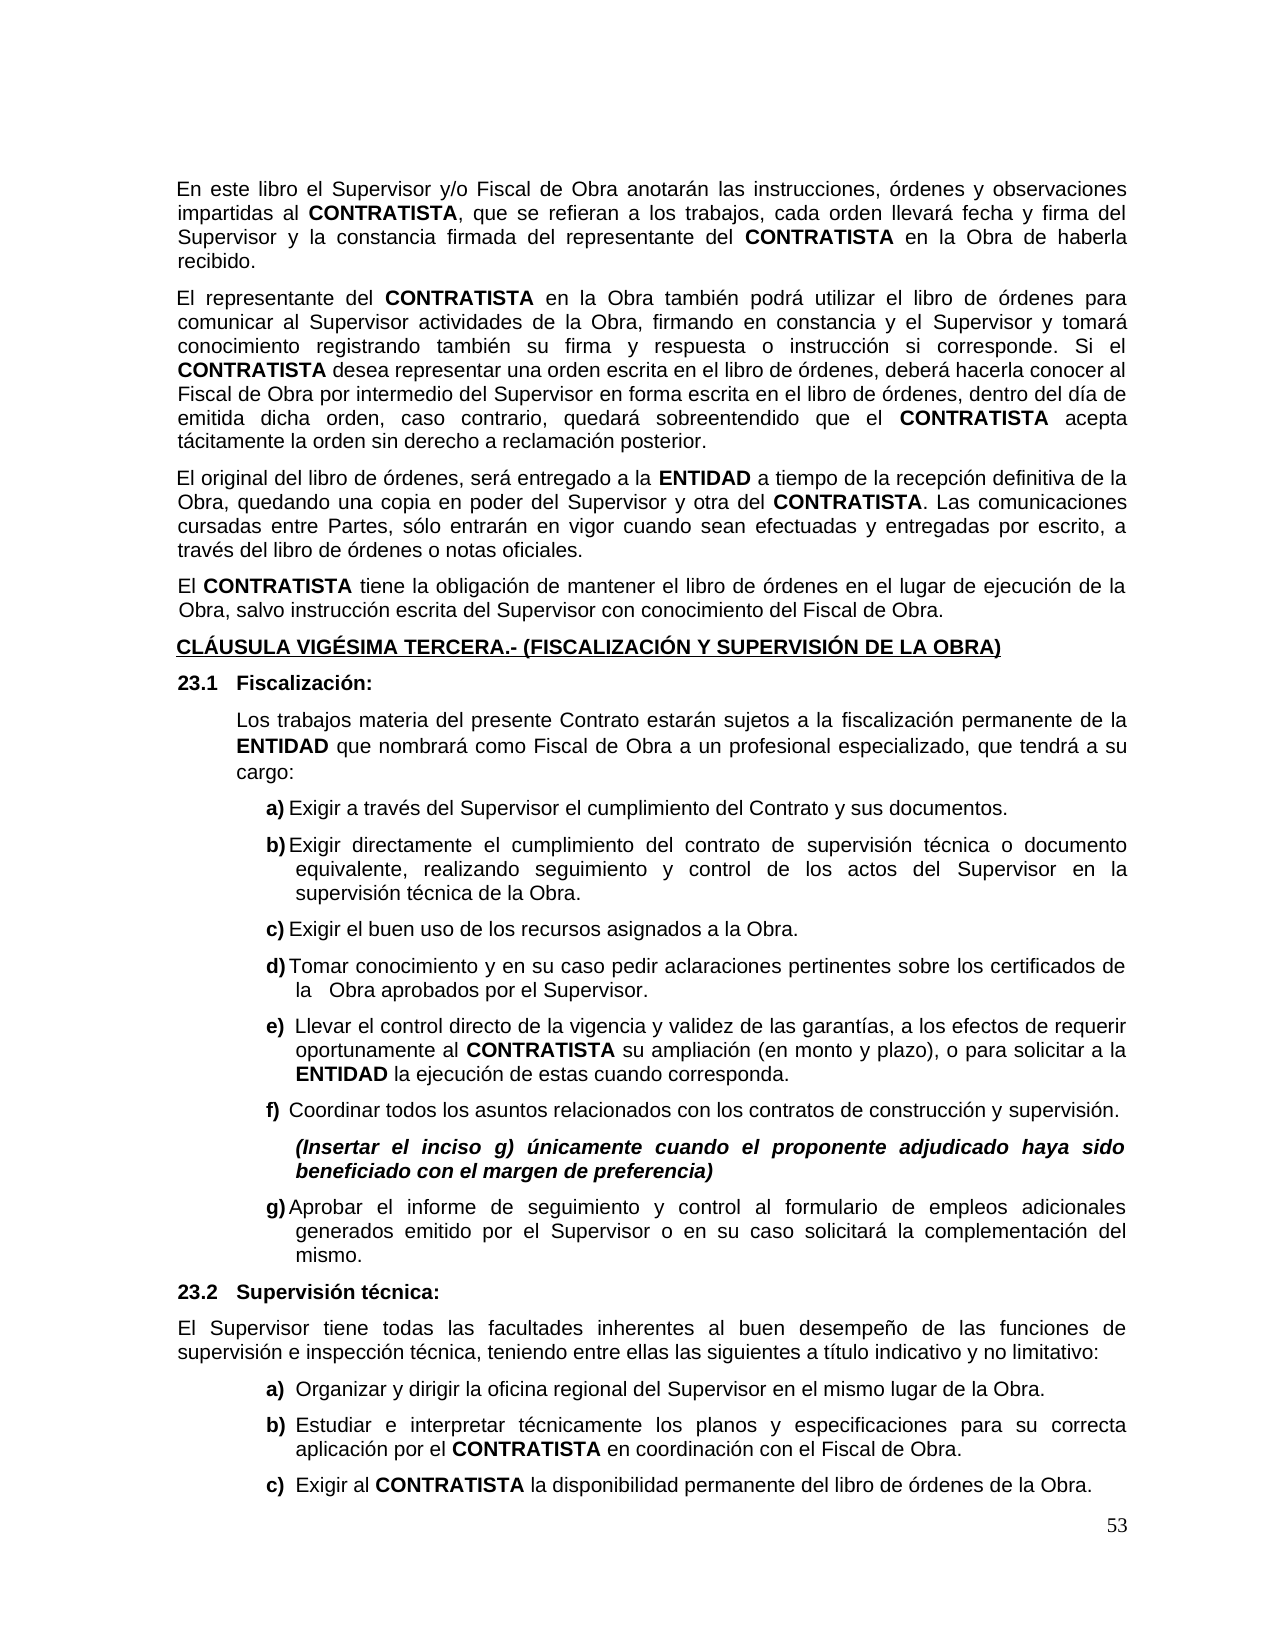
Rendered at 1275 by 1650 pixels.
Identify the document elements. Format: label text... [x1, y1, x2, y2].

list Organizar y dirigir la oficina regional del Supervisor en el mismo lugar de la Obra. [266, 1376, 1127, 1400]
list Exigir directamente el cumplimiento del contrato de supervisión técnica o documento equivalente, realizando seguimiento y control de los actos del Supervisor en la supervisión técnica de la Obra. [266, 833, 1127, 904]
list Aprobar el informe de seguimiento y control al formulario de empleos adicionales generados emitido por el Supervisor o en su caso solicitará la complementación del mismo. [266, 1195, 1127, 1267]
text Los trabajos materia del presente Contrato estarán sujetos a la fiscalización permanente de la ENTIDAD que nombrará como Fiscal de Obra a un profesional especializado, que tendrá a su cargo: [177, 707, 1127, 784]
text El representante del CONTRATISTA en la Obra también podrá utilizar el libro de órdenes para comunicar al Supervisor actividades de la Obra, firmando en constancia y el Supervisor y tomará conocimiento registrando también su firma y respuesta o instrucción si corresponde. Si el CONTRATISTA desea representar una orden escrita en el libro de órdenes, deberá hacerla conocer al Fiscal de Obra por intermedio del Supervisor en forma escrita en el libro de órdenes, dentro del día de emitida dicha orden, caso contrario, quedará sobreentendido que el CONTRATISTA acepta tácitamente la orden sin derecho a reclamación posterior. [176, 286, 1127, 453]
list Estudiar e interpretar técnicamente los planos y especificaciones para su correcta aplicación por el CONTRATISTA en coordinación con el Fiscal de Obra. [266, 1413, 1127, 1461]
text (Insertar el inciso g) únicamente cuando el proponente adjudicado haya sido beneficiado con el margen de preferencia) [295, 1135, 1127, 1183]
text 23.1 Fiscalización: [177, 671, 1127, 695]
list Llevar el control directo de la vigencia y validez de las garantías, a los efectos de requerir oportunamente al CONTRATISTA su ampliación (en monto y plazo), o para solicitar a la ENTIDAD la ejecución de estas cuando corresponda. [266, 1014, 1127, 1086]
list Coordinar todos los asuntos relacionados con los contratos de construcción y supervisión. [266, 1098, 1127, 1122]
text 23.2 Supervisión técnica: [177, 1279, 1127, 1303]
text El Supervisor tiene todas las facultades inherentes al buen desempeño de las funciones de supervisión e inspección técnica, teniendo entre ellas las siguientes a título indicativo y no limitativo: [177, 1316, 1127, 1364]
list Exigir a través del Supervisor el cumplimiento del Contrato y sus documentos. [266, 796, 1127, 820]
list Exigir al CONTRATISTA la disponibilidad permanente del libro de órdenes de la Obra. [266, 1473, 1127, 1497]
list Tomar conocimiento y en su caso pedir aclaraciones pertinentes sobre los certificados de la Obra aprobados por el Supervisor. [266, 953, 1127, 1001]
text CLÁUSULA VIGÉSIMA TERCERA.- (FISCALIZACIÓN Y SUPERVISIÓN DE LA OBRA) [176, 634, 1127, 658]
text En este libro el Supervisor y/o Fiscal de Obra anotarán las instrucciones, órdenes y observaciones impartidas al CONTRATISTA, que se refieran a los trabajos, cada orden llevará fecha y firma del Supervisor y la constancia firmada del representante del CONTRATISTA en la Obra de haberla recibido. [176, 177, 1127, 273]
text El CONTRATISTA tiene la obligación de mantener el libro de órdenes en el lugar de ejecución de la Obra, salvo instrucción escrita del Supervisor con conocimiento del Fiscal de Obra. [177, 574, 1127, 622]
list Exigir el buen uso de los recursos asignados a la Obra. [266, 917, 1127, 941]
text El original del libro de órdenes, será entregado a la ENTIDAD a tiempo de la recepción definitiva de la Obra, quedando una copia en poder del Supervisor y otra del CONTRATISTA. Las comunicaciones cursadas entre Partes, sólo entrarán en vigor cuando sean efectuadas y entregadas por escrito, a través del libro de órdenes o notas oficiales. [176, 466, 1127, 562]
